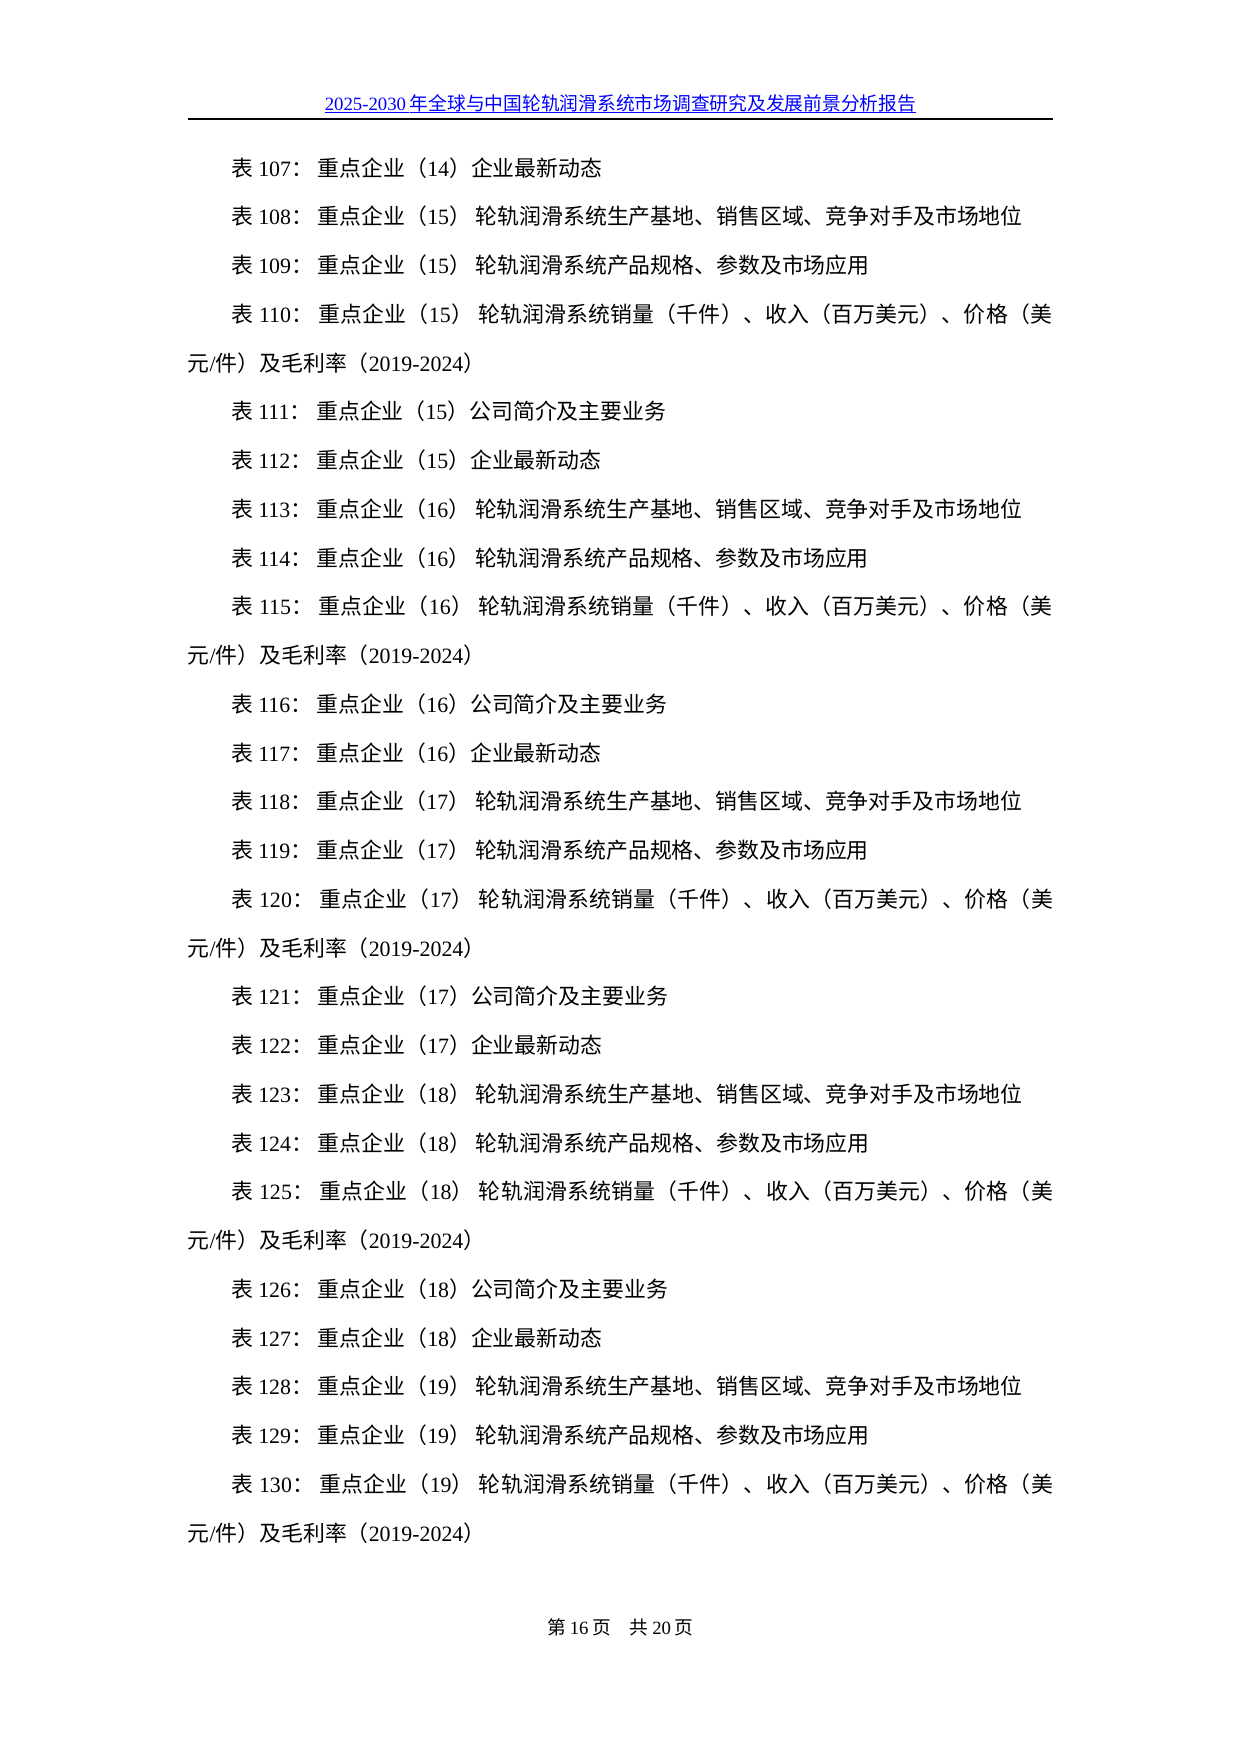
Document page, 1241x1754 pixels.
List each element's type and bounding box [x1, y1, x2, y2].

text [187, 150, 1053, 1548]
